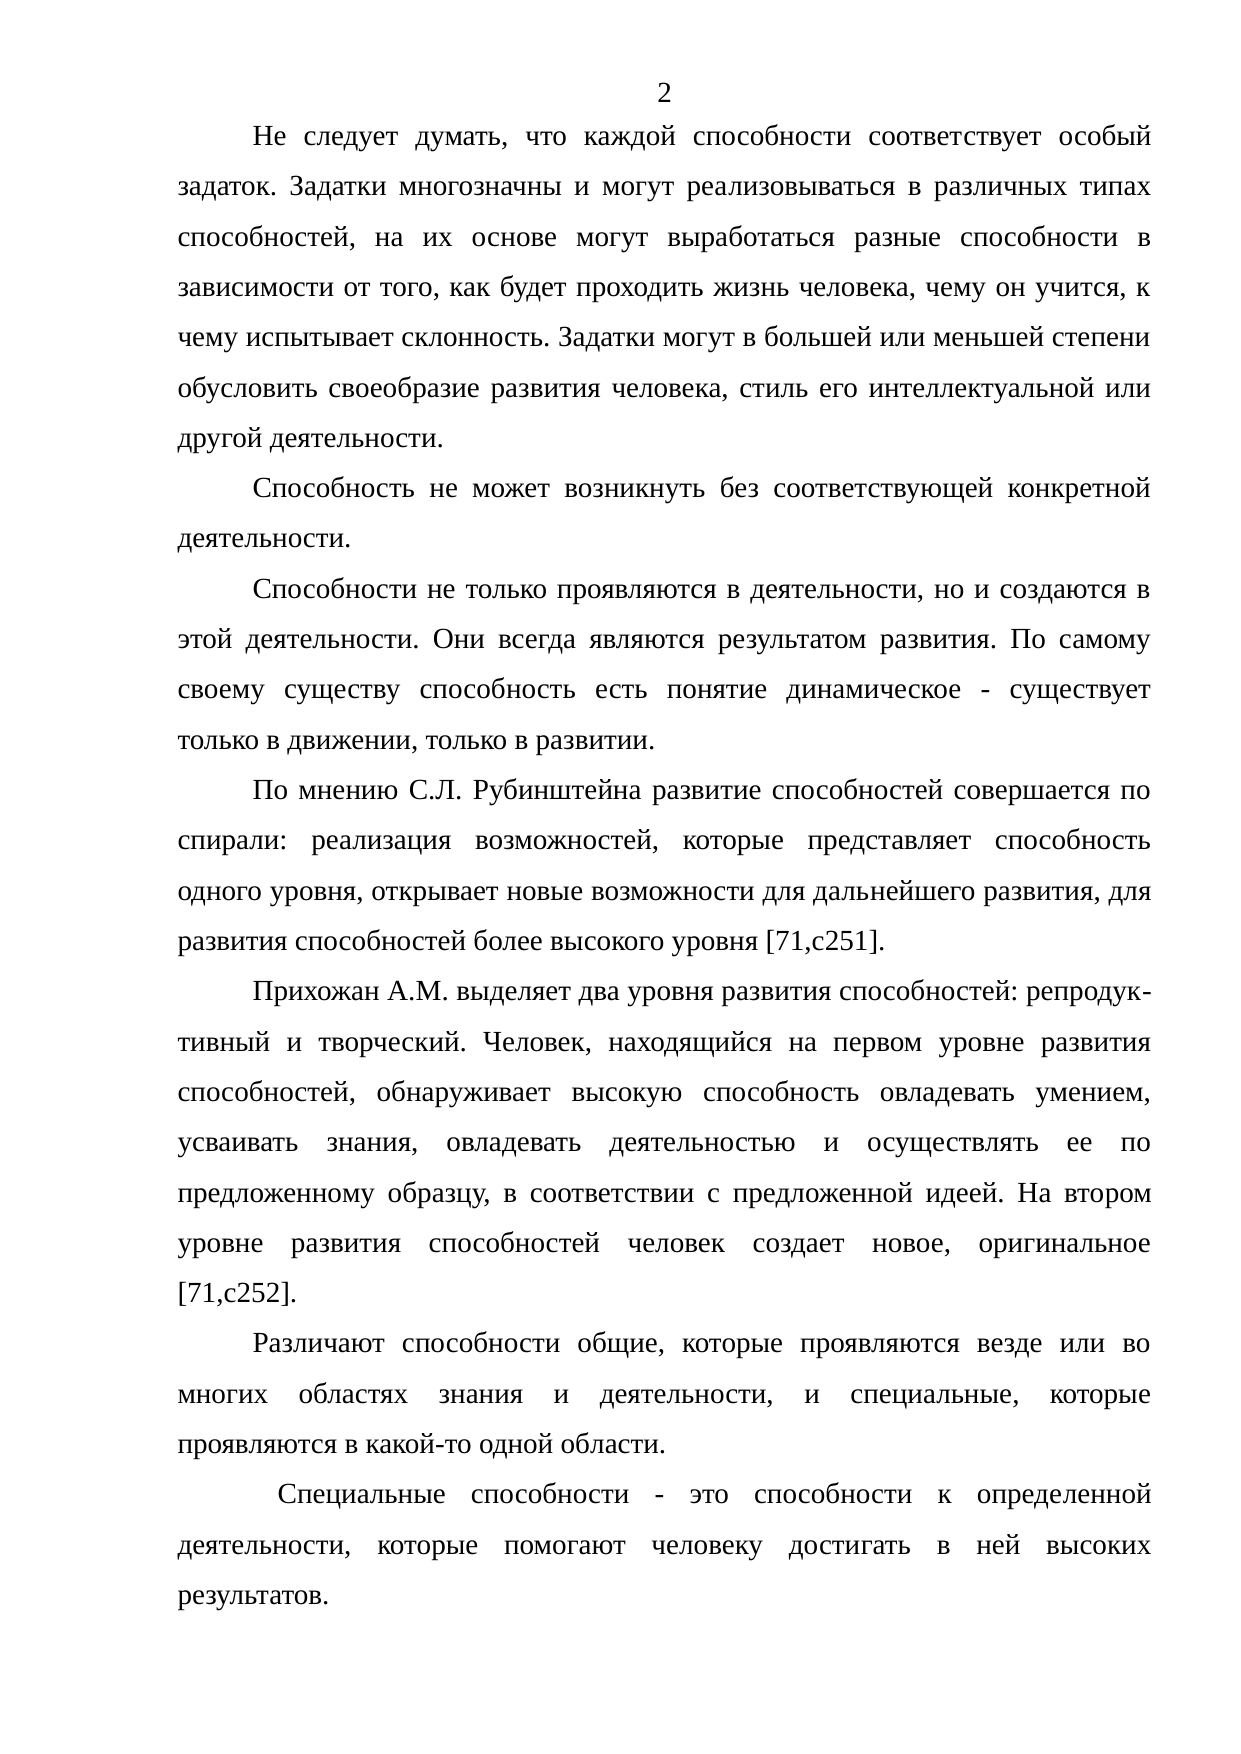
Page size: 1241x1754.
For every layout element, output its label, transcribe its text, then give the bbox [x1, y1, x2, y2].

text По мнению С.Л. Рубинштейна развитие способностей совершается по спирали: реализация возможностей, которые представляет способность одного уровня, открывает новые возможности для дальнейшего развития, для развития способностей более высокого уровня [71,c251]. [177, 772, 1152, 957]
text Прихожан А.М. выделяет два уровня развития способностей: репродуктивный и творческий. Человек, находящийся на первом уровне развития способностей, обнаруживает высокую способность овладевать умением, усваивать знания, овладевать деятельностью и осуществлять ее по предложенному образцу, в соответствии с предложенной идеей. На втором уровне развития способностей человек создает новое, оригинальное [71,c252]. [177, 973, 1152, 1309]
text Способности не только проявляются в деятельности, но и создаются в этой деятельности. Они всегда являются результатом развития. По самому своему существу способность есть понятие динамическое - существует только в движении, только в развитии. [177, 571, 1152, 755]
text Специальные способности - это способности к определенной деятельности, которые помогают человеку достигать в ней высоких результатов. [177, 1477, 1152, 1611]
text Способность не может возникнуть без соответствующей конкретной деятельности. [177, 470, 1152, 554]
text Не следует думать, что каждой способности соответствует особый задаток. Задатки многозначны и могут реализовываться в различных типах способностей, на их основе могут выработаться разные способности в зависимости от того, как будет проходить жизнь человека, чему он учится, к чему испытывает склонность. Задатки могут в большей или меньшей степени обусловить своеобразие развития человека, стиль его интеллектуальной или другой деятельности. [177, 118, 1152, 453]
text Различают способности общие, которые проявляются везде или во многих областях знания и деятельности, и специальные, которые проявляются в какой-то одной области. [177, 1326, 1152, 1460]
